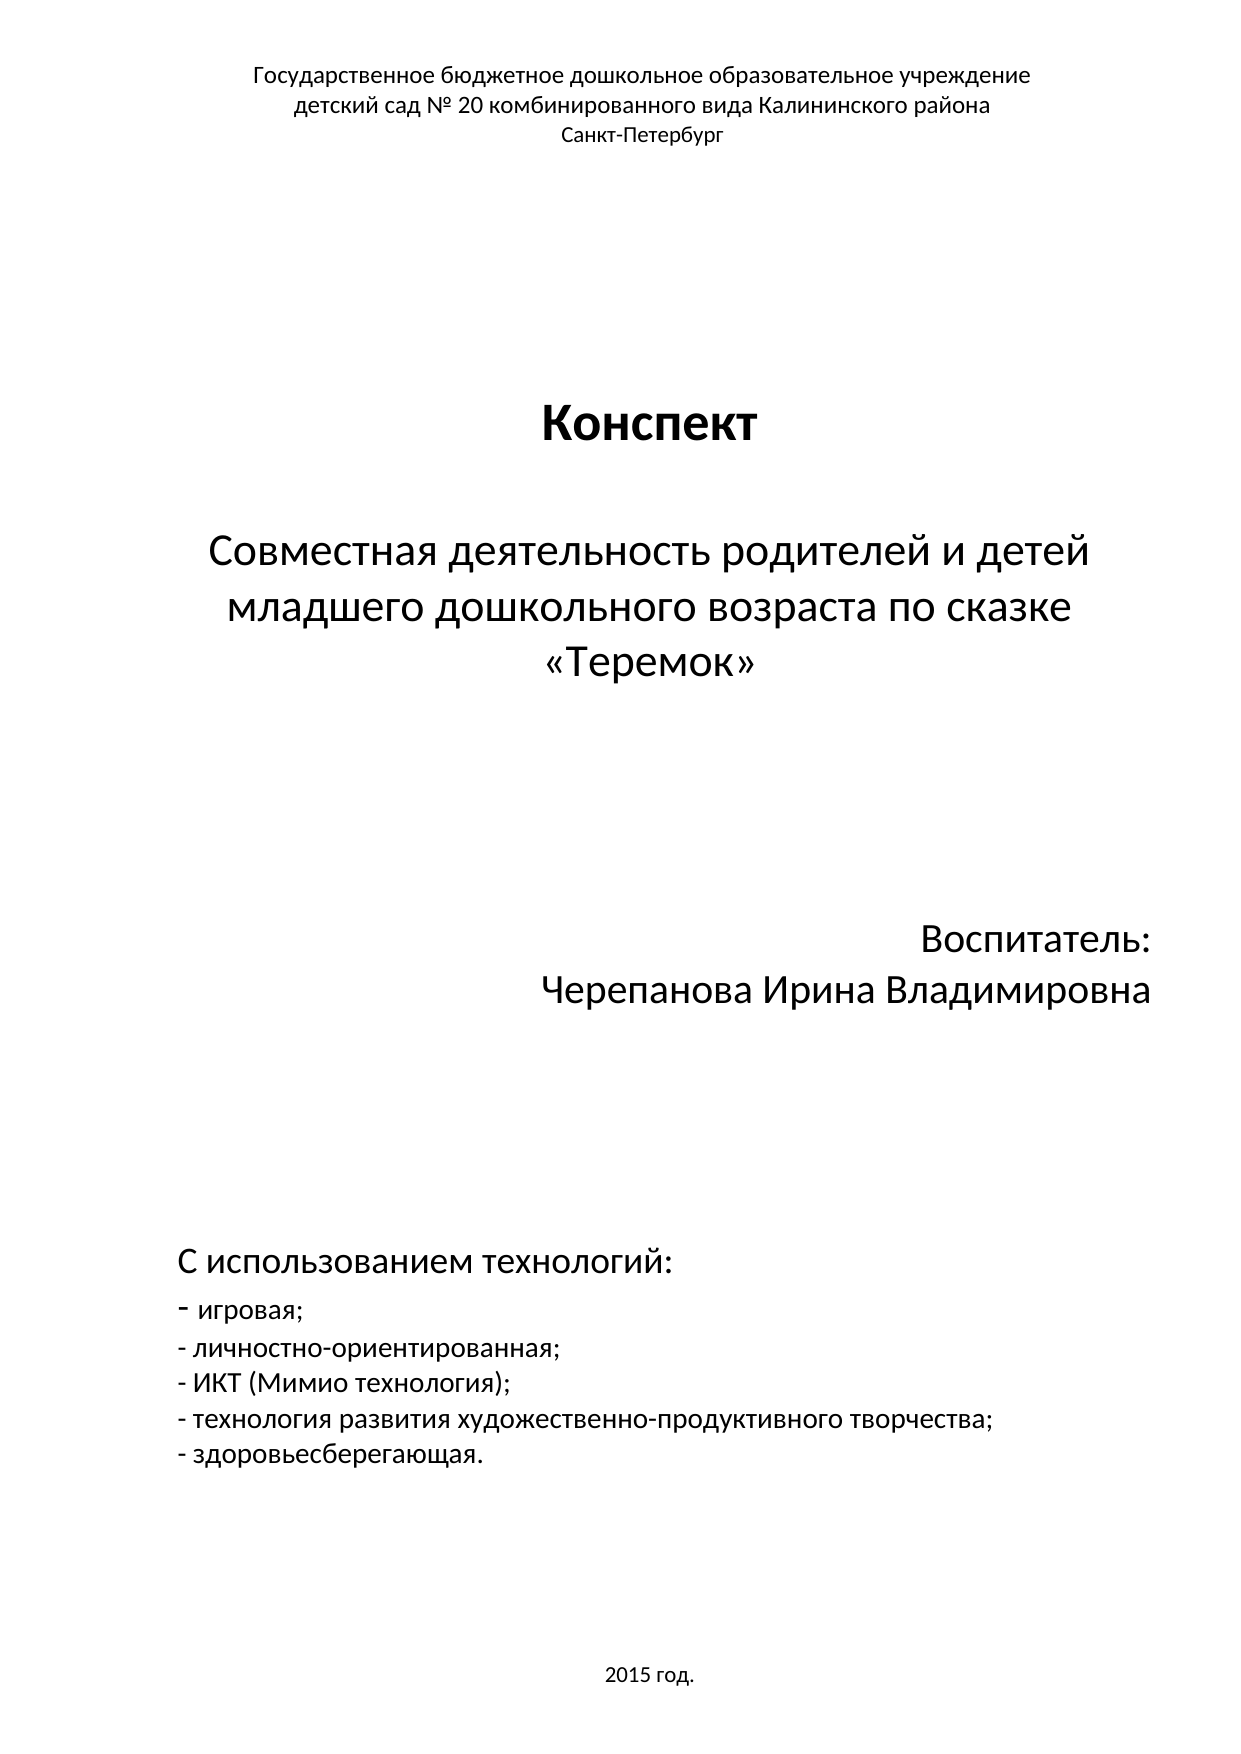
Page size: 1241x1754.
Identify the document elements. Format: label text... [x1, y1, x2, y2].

text - игровая; [177, 1283, 1152, 1329]
text - здоровьесберегающая. [177, 1436, 1152, 1471]
text Совместная деятельность родителей и детей младшего дошкольного возраста по сказке «Теремок» [148, 521, 1152, 688]
text - ИКТ (Мимио технология); [177, 1364, 1152, 1400]
text Воспитатель: [148, 912, 1152, 963]
text 2015 год. [148, 1660, 1152, 1688]
text - личностно-ориентированная; [177, 1329, 1152, 1364]
text С использованием технологий: [177, 1237, 1152, 1283]
text Конспект [148, 388, 1152, 454]
text - технология развития художественно-продуктивного творчества; [177, 1400, 1152, 1436]
text детский сад № 20 комбинированного вида Калининского района [133, 89, 1152, 120]
text Черепанова Ирина Владимировна [148, 963, 1152, 1014]
text Санкт-Петербург [133, 120, 1152, 148]
text Государственное бюджетное дошкольное образовательное учреждение [133, 59, 1152, 89]
